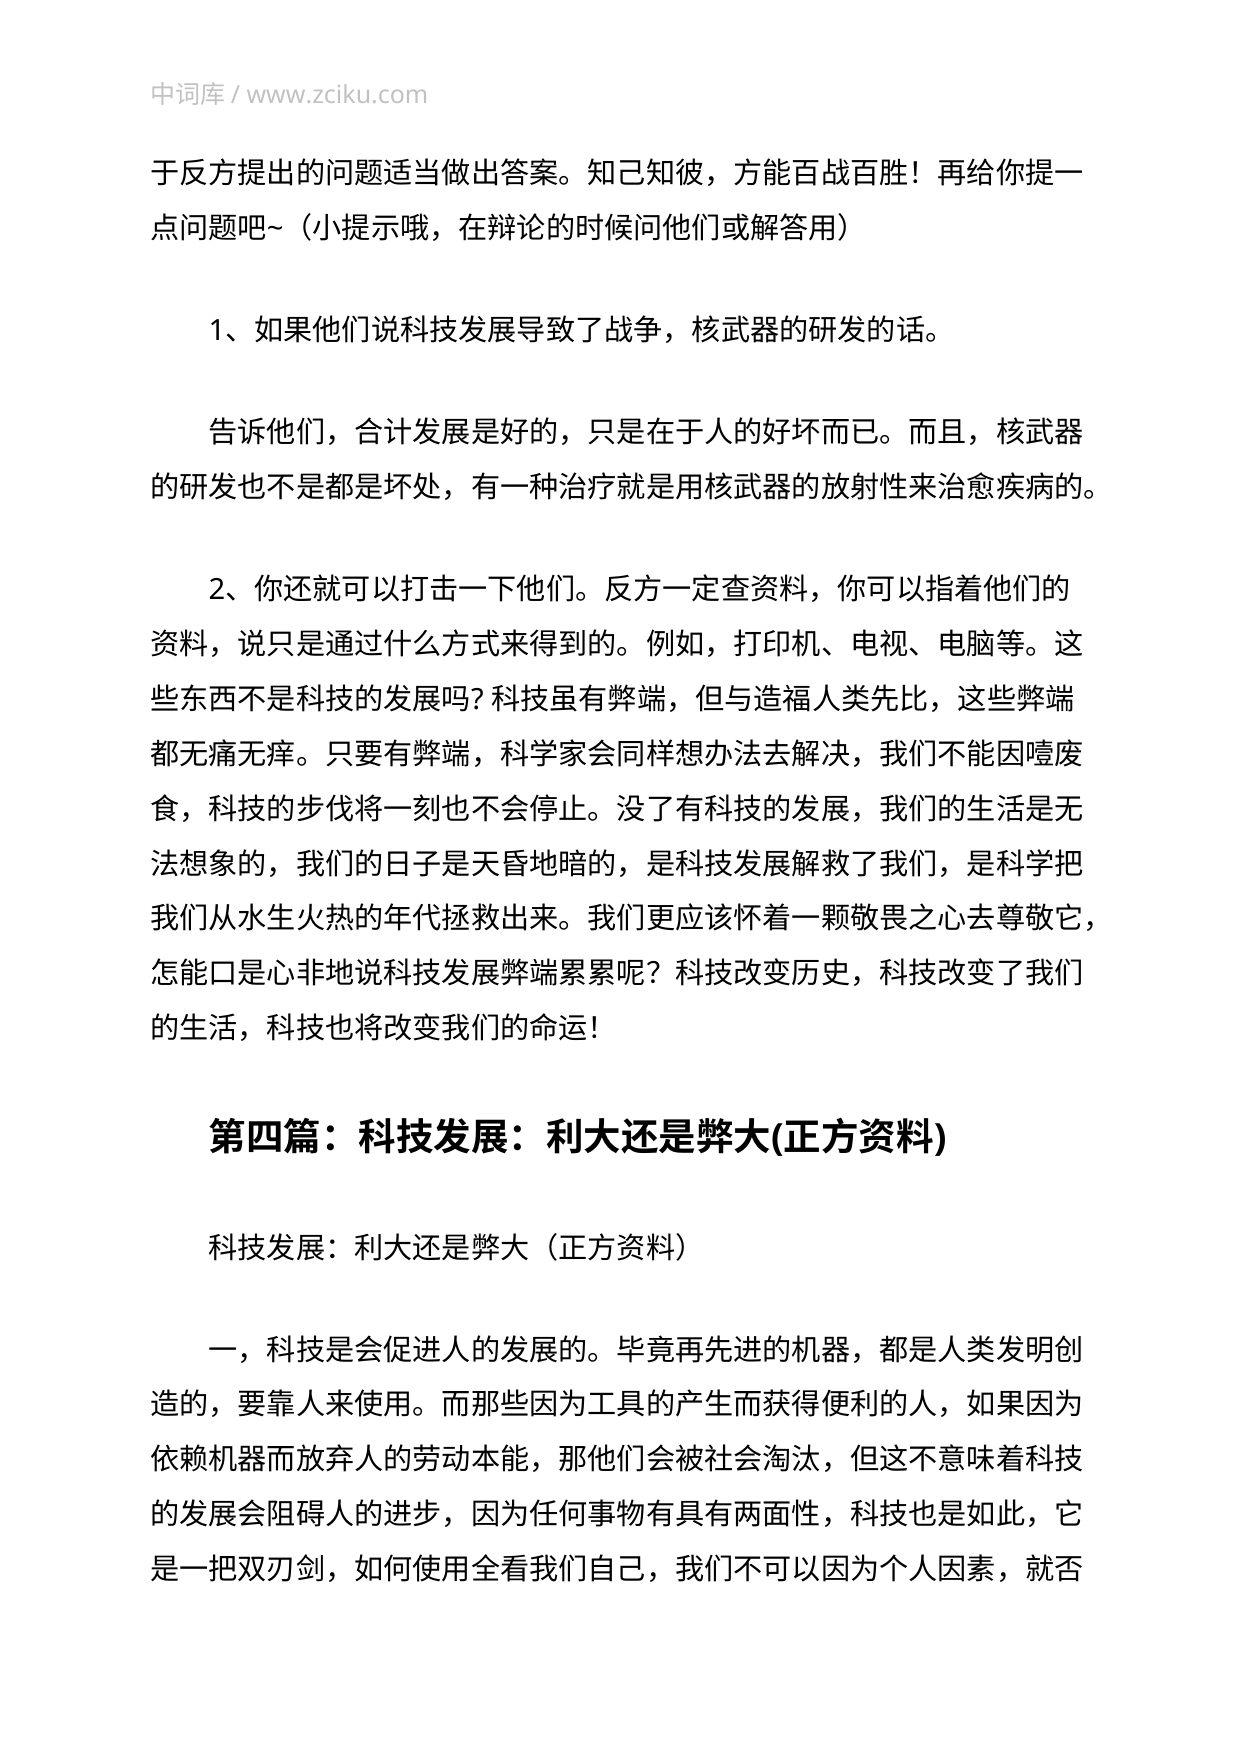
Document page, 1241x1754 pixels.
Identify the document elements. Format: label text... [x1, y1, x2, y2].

text 第四篇：科技发展：利大还是弊大(正方资料) [150, 1107, 1090, 1161]
text 1、如果他们说科技发展导致了战争，核武器的研发的话。 [150, 307, 1090, 349]
text 2、你还就可以打击一下他们。反方一定查资料，你可以指着他们的资料，说只是通过什么方式来得到的。例如，打印机、电视、电脑等。这些东西不是科技的发展吗? 科技虽有弊端，但与造福人类先比，这些弊端都无痛无痒。只要有弊端，科学家会同样想办法去解决，我们不能因噎废食，科技的步伐将一刻也不会停止。没了有科技的发展，我们的生活是无法想象的，我们的日子是天昏地暗的，是科技发展解救了我们，是科学把我们从水生火热的年代拯救出来。我们更应该怀着一颗敬畏之心去尊敬它，怎能口是心非地说科技发展弊端累累呢？科技改变历史，科技改变了我们的生活，科技也将改变我们的命运！ [150, 566, 1090, 1047]
text 告诉他们，合计发展是好的，只是在于人的好坏而已。而且，核武器的研发也不是都是坏处，有一种治疗就是用核武器的放射性来治愈疾病的。 [150, 409, 1090, 506]
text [150, 150, 1090, 247]
text 科技发展：利大还是弊大（正方资料） [150, 1224, 1090, 1267]
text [150, 1326, 1090, 1588]
